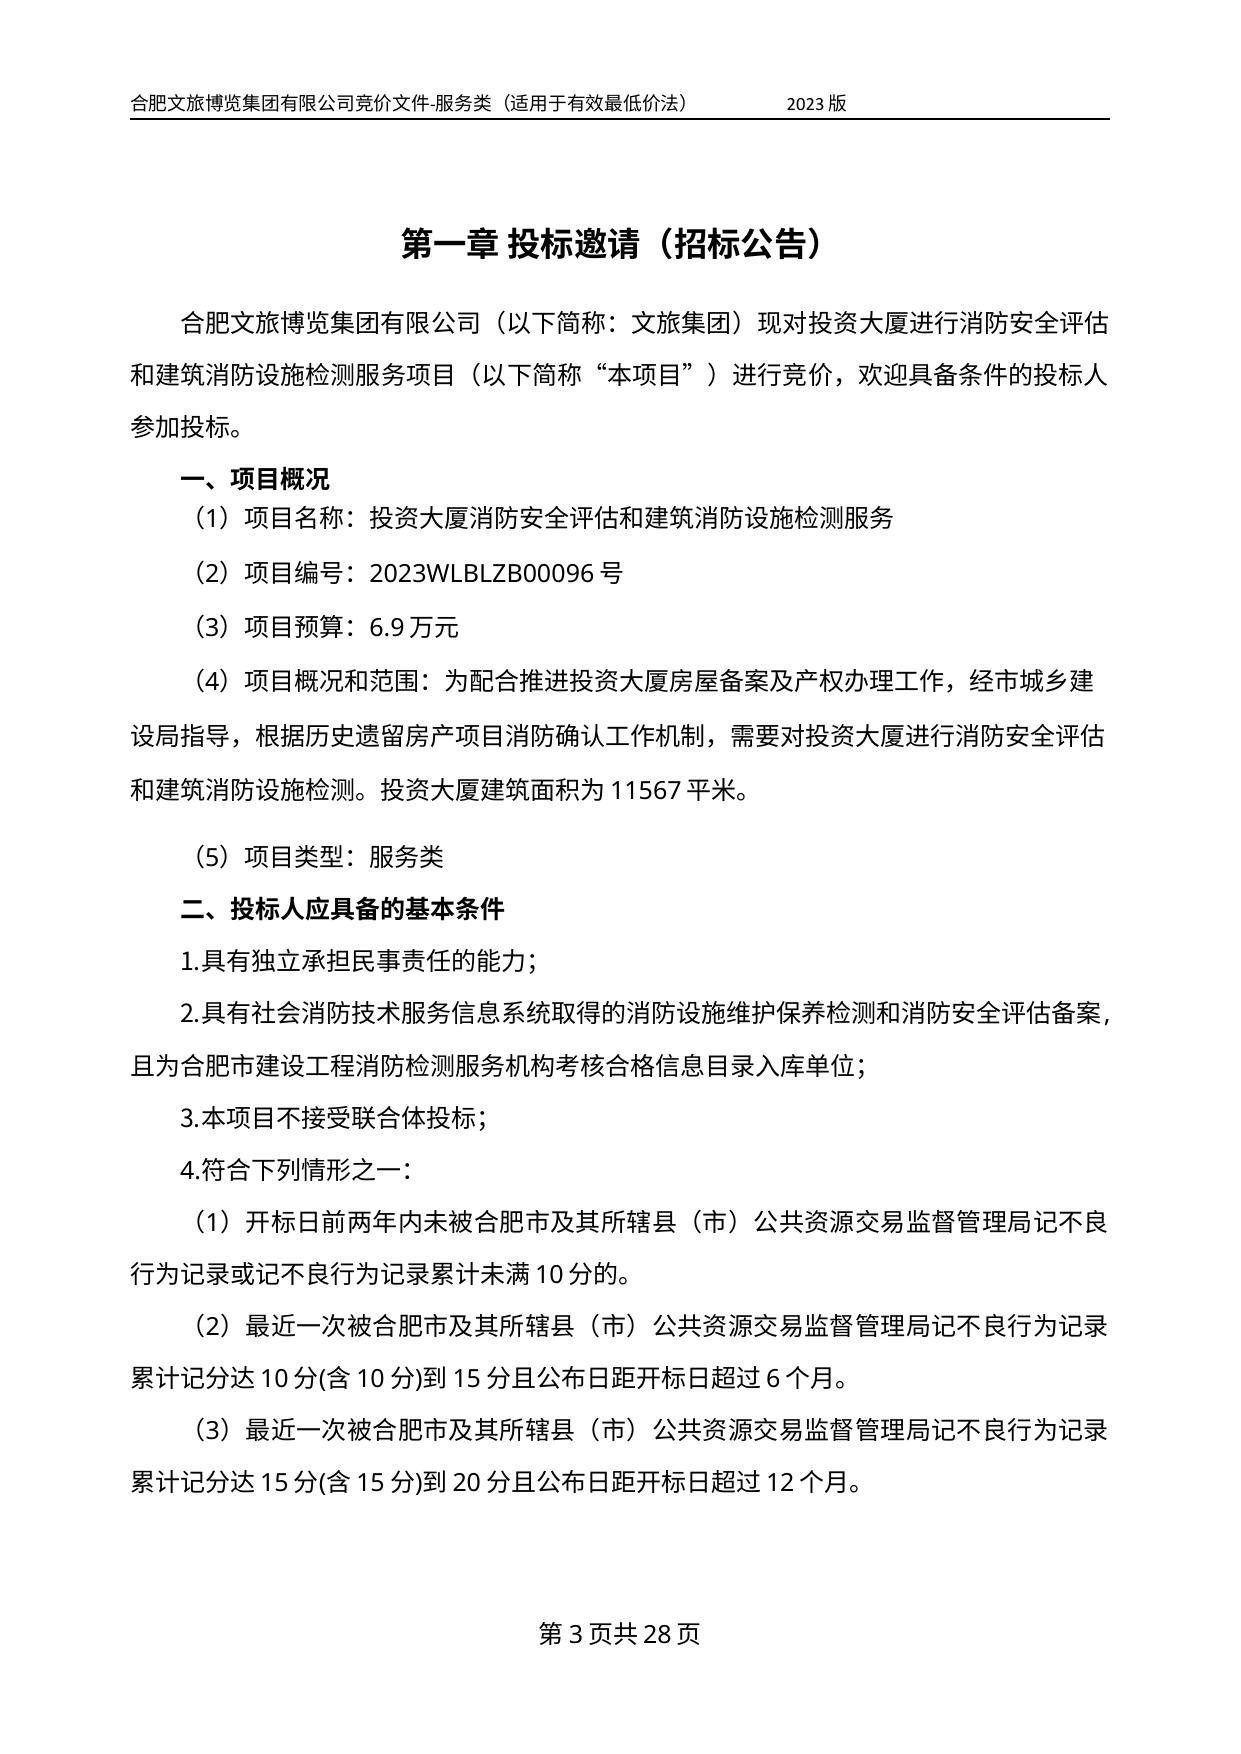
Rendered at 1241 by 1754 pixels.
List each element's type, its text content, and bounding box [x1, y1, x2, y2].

text （2）项目编号：2023WLBLZB00096号 [130, 553, 1110, 589]
subtitle 第一章 投标邀请（招标公告） [130, 218, 1110, 266]
text （3）最近一次被合肥市及其所辖县（市）公共资源交易监督管理局记不良行为记录累计记分达15分(含15分)到20分且公布日距开标日超过12个月。 [130, 1398, 1110, 1502]
text 3.本项目不接受联合体投标； [130, 1085, 1110, 1137]
text 4.符合下列情形之一： [130, 1137, 1110, 1189]
text 合肥文旅博览集团有限公司（以下简称：文旅集团）现对投资大厦进行消防安全评估和建筑消防设施检测服务项目（以下简称“本项目”）进行竞价，欢迎具备条件的投标人参加投标。 [130, 290, 1110, 447]
text （1）开标日前两年内未被合肥市及其所辖县（市）公共资源交易监督管理局记不良行为记录或记不良行为记录累计未满10分的。 [130, 1189, 1110, 1294]
text （2）最近一次被合肥市及其所辖县（市）公共资源交易监督管理局记不良行为记录累计记分达10分(含10分)到15分且公布日距开标日超过6个月。 [130, 1294, 1110, 1398]
text （1）项目名称：投资大厦消防安全评估和建筑消防设施检测服务 [130, 499, 1110, 535]
text （5）项目类型：服务类 [130, 825, 1110, 877]
text 二、投标人应具备的基本条件 [130, 877, 1110, 929]
text （4）项目概况和范围：为配合推进投资大厦房屋备案及产权办理工作，经市城乡建设局指导，根据历史遗留房产项目消防确认工作机制，需要对投资大厦进行消防安全评估和建筑消防设施检测。投资大厦建筑面积为11567平米。 [130, 662, 1110, 807]
text 2.具有社会消防技术服务信息系统取得的消防设施维护保养检测和消防安全评估备案,且为合肥市建设工程消防检测服务机构考核合格信息目录入库单位； [130, 981, 1110, 1085]
text 1.具有独立承担民事责任的能力； [130, 929, 1110, 981]
text （3）项目预算：6.9万元 [130, 607, 1110, 644]
text 一、项目概况 [130, 447, 1110, 499]
